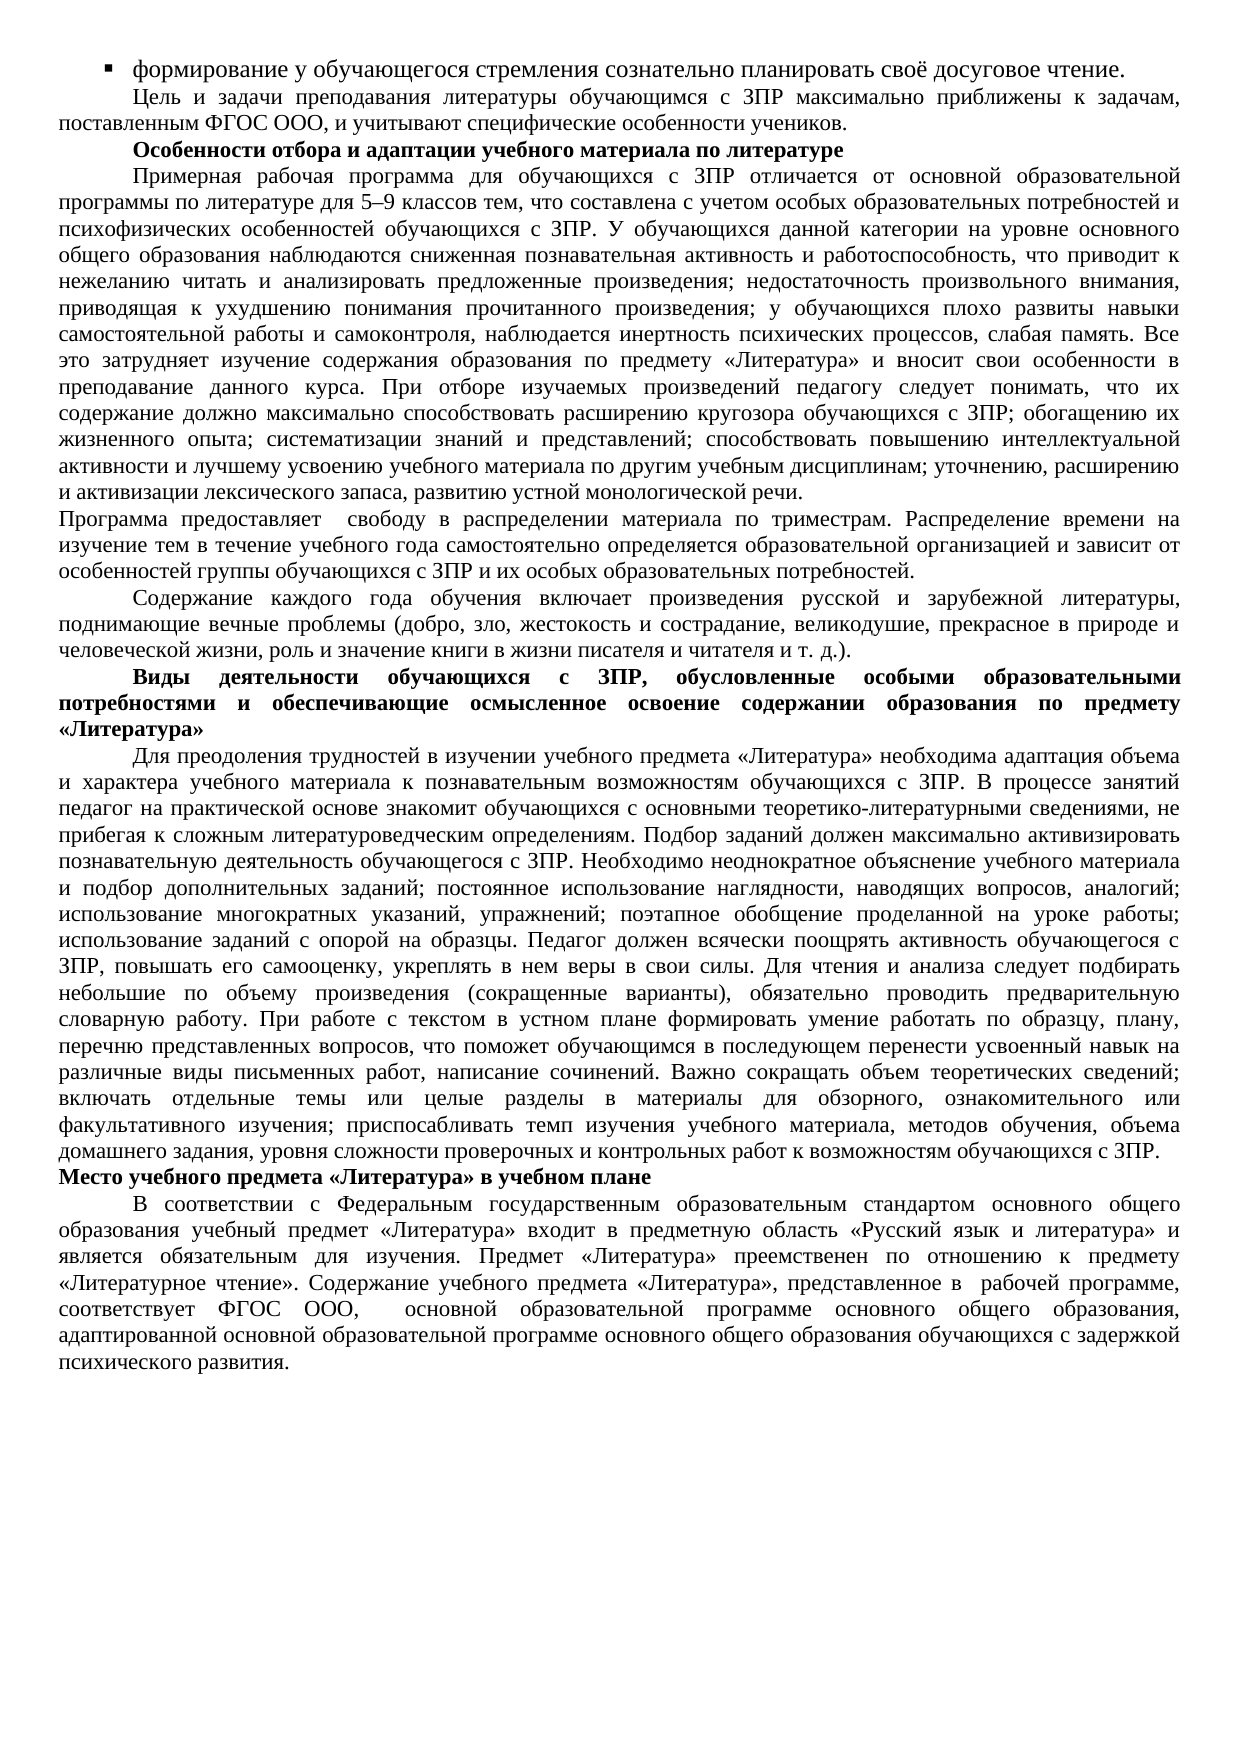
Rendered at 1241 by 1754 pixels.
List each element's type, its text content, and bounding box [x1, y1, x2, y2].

text В соответствии с Федеральным государственным образовательным стандартом основного общего образования учебный предмет «Литература» входит в предметную область «Русский язык и литература» и является обязательным для изучения. Предмет «Литература» преемственен по отношению к предмету «Литературное чтение». Содержание учебного предмета «Литература», представленное в рабочей программе, соответствует ФГОС ООО, основной образовательной программе основного общего образования, адаптированной основной образовательной программе основного общего образования обучающихся с задержкой психического развития. [58, 1190, 1182, 1374]
text Содержание каждого года обучения включает произведения русской и зарубежной литературы, поднимающие вечные проблемы (добро, зло, жестокость и сострадание, великодушие, прекрасное в природе и человеческой жизни, роль и значение книги в жизни писателя и читателя и т. д.). [58, 584, 1182, 663]
list формирование у обучающегося стремления сознательно планировать своё досуговое чтение. [103, 54, 1182, 83]
text Примерная рабочая программа для обучающихся с ЗПР отличается от основной образовательной программы по литературе для 5–9 классов тем, что составлена с учетом особых образовательных потребностей и психофизических особенностей обучающихся с ЗПР. У обучающихся данной категории на уровне основного общего образования наблюдаются сниженная познавательная активность и работоспособность, что приводит к нежеланию читать и анализировать предложенные произведения; недостаточность произвольного внимания, приводящая к ухудшению понимания прочитанного произведения; у обучающихся плохо развиты навыки самостоятельной работы и самоконтроля, наблюдается инертность психических процессов, слабая память. Все это затрудняет изучение содержания образования по предмету «Литература» и вносит свои особенности в преподавание данного курса. При отборе изучаемых произведений педагогу следует понимать, что их содержание должно максимально способствовать расширению кругозора обучающихся с ЗПР; обогащению их жизненного опыта; систематизации знаний и представлений; способствовать повышению интеллектуальной активности и лучшему усвоению учебного материала по другим учебным дисциплинам; уточнению, расширению и активизации лексического запаса, развитию устной монологической речи. [58, 162, 1182, 504]
text Место учебного предмета «Литература» в учебном плане [58, 1163, 1182, 1190]
text Виды деятельности обучающихся с ЗПР, обусловленные особыми образовательными потребностями и обеспечивающие осмысленное освоение содержании образования по предмету «Литература» [58, 663, 1182, 742]
text Цель и задачи преподавания литературы обучающимся с ЗПР максимально приближены к задачам, поставленным ФГОС ООО, и учитывают специфические особенности учеников. [58, 83, 1182, 136]
text Программа предоставляет свободу в распределении материала по триместрам. Распределение времени на изучение тем в течение учебного года самостоятельно определяется образовательной организацией и зависит от особенностей группы обучающихся с ЗПР и их особых образовательных потребностей. [58, 504, 1182, 584]
text Для преодоления трудностей в изучении учебного предмета «Литература» необходима адаптация объема и характера учебного материала к познавательным возможностям обучающихся с ЗПР. В процессе занятий педагог на практической основе знакомит обучающихся с основными теоретико-литературными сведениями, не прибегая к сложным литературоведческим определениям. Подбор заданий должен максимально активизировать познавательную деятельность обучающегося с ЗПР. Необходимо неоднократное объяснение учебного материала и подбор дополнительных заданий; постоянное использование наглядности, наводящих вопросов, аналогий; использование многократных указаний, упражнений; поэтапное обобщение проделанной на уроке работы; использование заданий с опорой на образцы. Педагог должен всячески поощрять активность обучающегося с ЗПР, повышать его самооценку, укреплять в нем веры в свои силы. Для чтения и анализа следует подбирать небольшие по объему произведения (сокращенные варианты), обязательно проводить предварительную словарную работу. При работе с текстом в устном плане формировать умение работать по образцу, плану, перечню представленных вопросов, что поможет обучающимся в последующем перенести усвоенный навык на различные виды письменных работ, написание сочинений. Важно сокращать объем теоретических сведений; включать отдельные темы или целые разделы в материалы для обзорного, ознакомительного или факультативного изучения; приспосабливать темп изучения учебного материала, методов обучения, объема домашнего задания, уровня сложности проверочных и контрольных работ к возможностям обучающихся с ЗПР. [58, 742, 1182, 1163]
text Особенности отбора и адаптации учебного материала по литературе [58, 136, 1182, 162]
